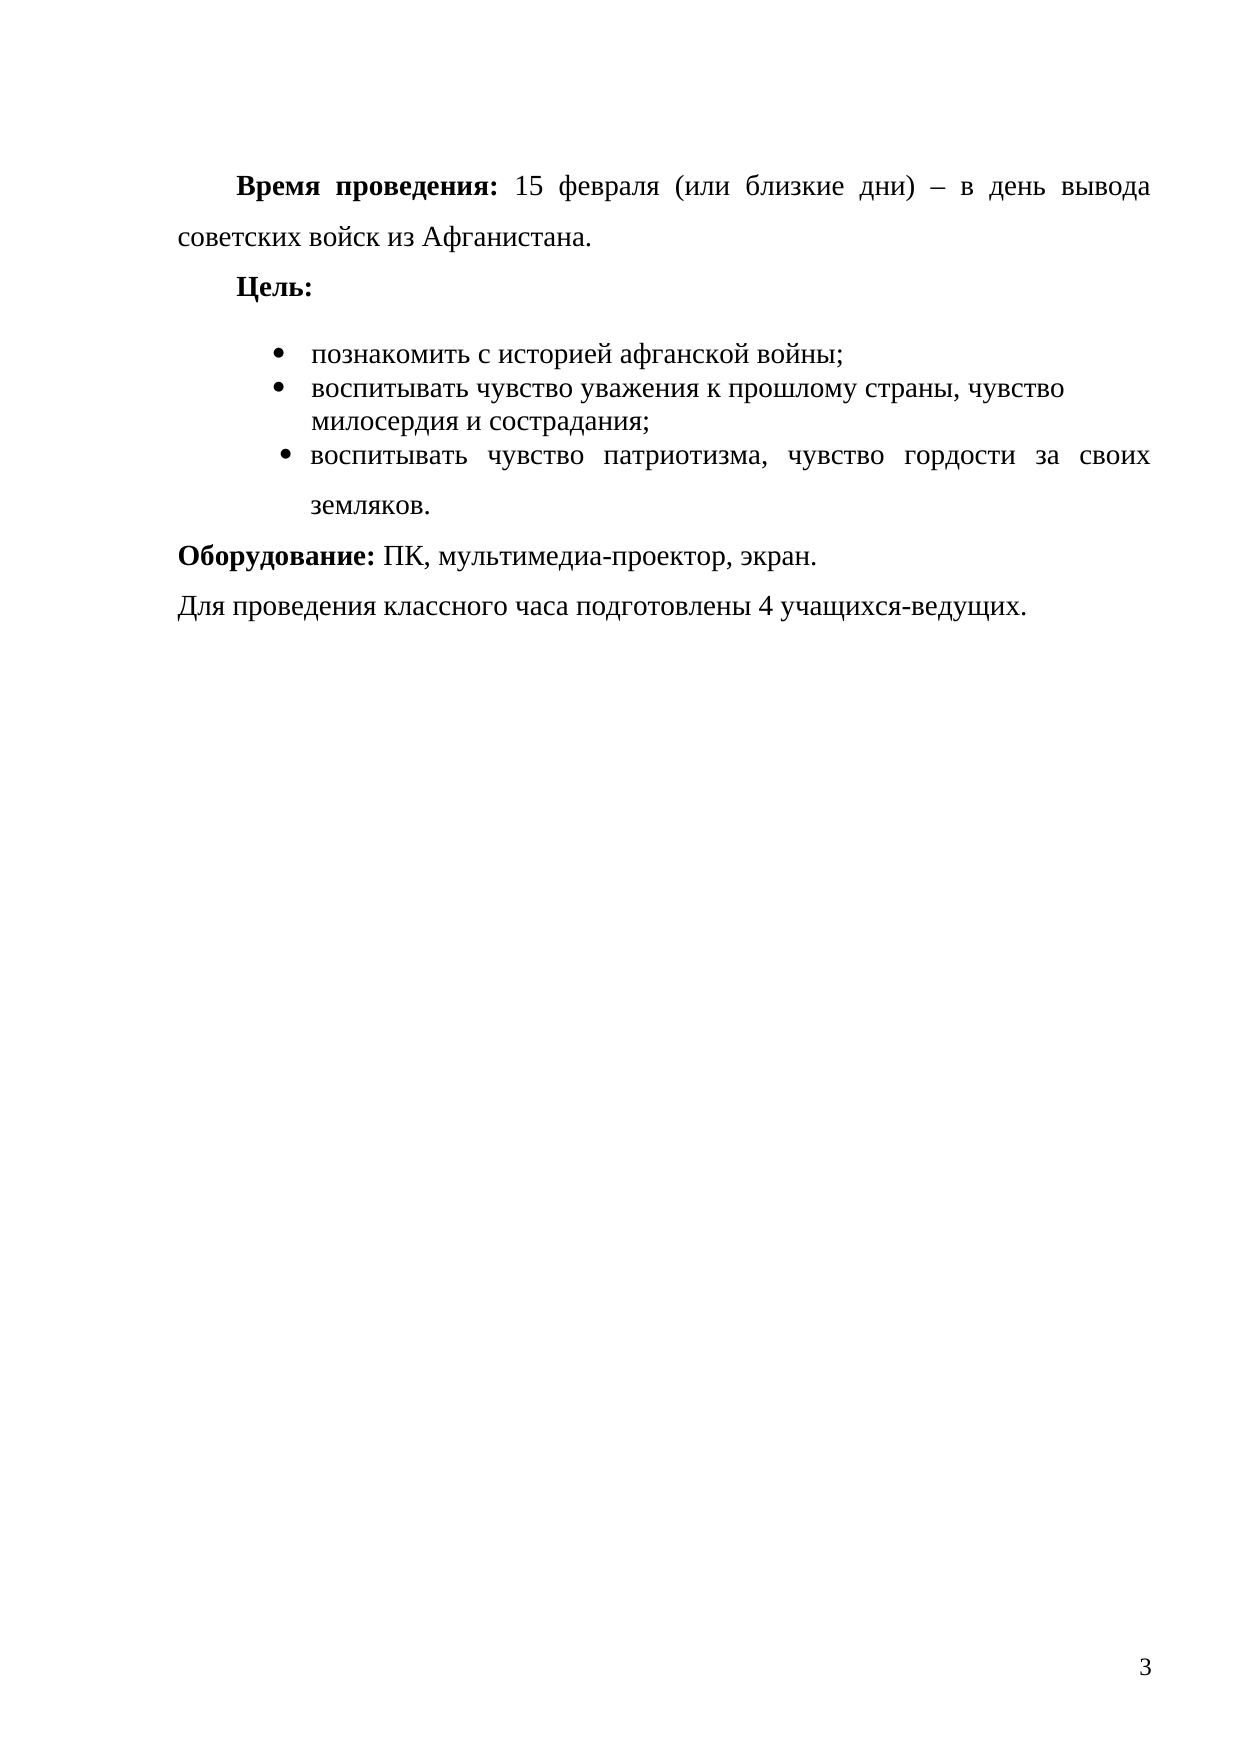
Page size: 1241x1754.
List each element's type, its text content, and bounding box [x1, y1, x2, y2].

title Цель: [177, 269, 1152, 303]
text Для проведения классного часа подготовлены 4 учащихся-ведущих. [177, 588, 1152, 622]
list воспитывать чувство патриотизма, чувство гордости за своих земляков. [281, 437, 1152, 521]
title воспитывать чувство уважения к прошлому страны, чувство милосердия и сострадания; [274, 370, 1152, 437]
text Время проведения: 15 февраля (или близкие дни) – в день вывода советских войск из Афганистана. [177, 168, 1152, 252]
text Оборудование: ПК, мультимедиа-проектор, экран. [177, 538, 1152, 571]
title познакомить с историей афганской войны; [274, 336, 1152, 370]
